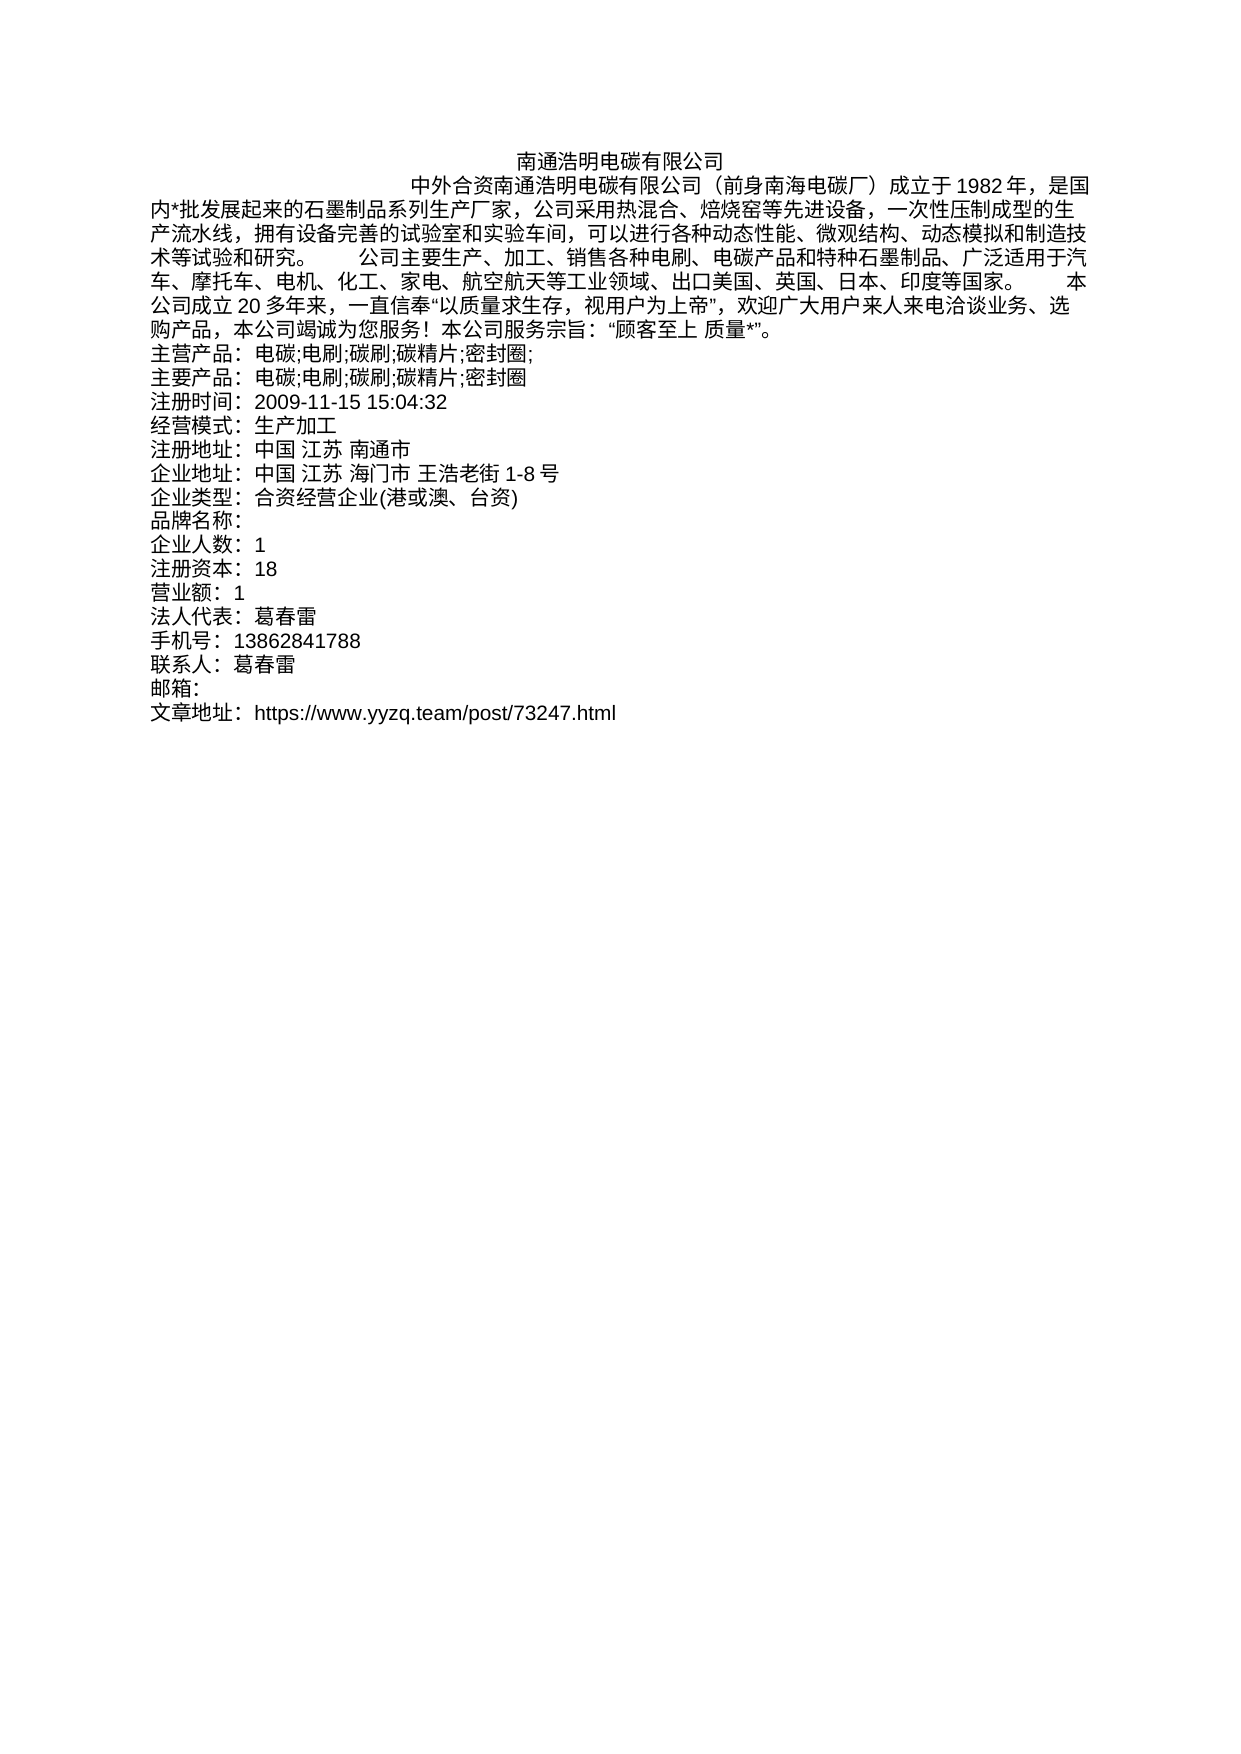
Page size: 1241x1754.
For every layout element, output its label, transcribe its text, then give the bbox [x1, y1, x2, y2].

text 手机号：13862841788 [150, 629, 1090, 653]
text 经营模式：生产加工 [150, 413, 1090, 437]
text 法人代表：葛春雷 [150, 605, 1090, 629]
text 企业地址：中国 江苏 海门市 王浩老街1-8号 [150, 461, 1090, 485]
text 品牌名称： [150, 509, 1090, 533]
text 注册时间：2009-11-15 15:04:32 [150, 389, 1090, 413]
text 邮箱： [150, 677, 1090, 701]
text 南通浩明电碳有限公司 [150, 150, 1090, 174]
text 企业人数：1 [150, 533, 1090, 557]
text 营业额：1 [150, 581, 1090, 605]
text 企业类型：合资经营企业(港或澳、台资) [150, 485, 1090, 509]
text 注册地址：中国 江苏 南通市 [150, 437, 1090, 461]
text 中外合资南通浩明电碳有限公司（前身南海电碳厂）成立于1982年，是国内*批发展起来的石墨制品系列生产厂家，公司采用热混合、焙烧窑等先进设备，一次性压制成型的生产流水线，拥有设备完善的试验室和实验车间，可以进行各种动态性能、微观结构、动态模拟和制造技术等试验和研究。 公司主要生产、加工、销售各种电刷、电碳产品和特种石墨制品、广泛适用于汽车、摩托车、电机、化工、家电、航空航天等工业领域、出口美国、英国、日本、印度等国家。 本公司成立20多年来，一直信奉“以质量求生存，视用户为上帝”，欢迎广大用户来人来电洽谈业务、选购产品，本公司竭诚为您服务！本公司服务宗旨：“顾客至上 质量*”。 [150, 174, 1090, 342]
text 文章地址：https://www.yyzq.team/post/73247.html [150, 701, 1090, 725]
text 主要产品：电碳;电刷;碳刷;碳精片;密封圈 [150, 366, 1090, 389]
text 主营产品：电碳;电刷;碳刷;碳精片;密封圈; [150, 342, 1090, 366]
text 联系人：葛春雷 [150, 653, 1090, 677]
text 注册资本：18 [150, 557, 1090, 581]
